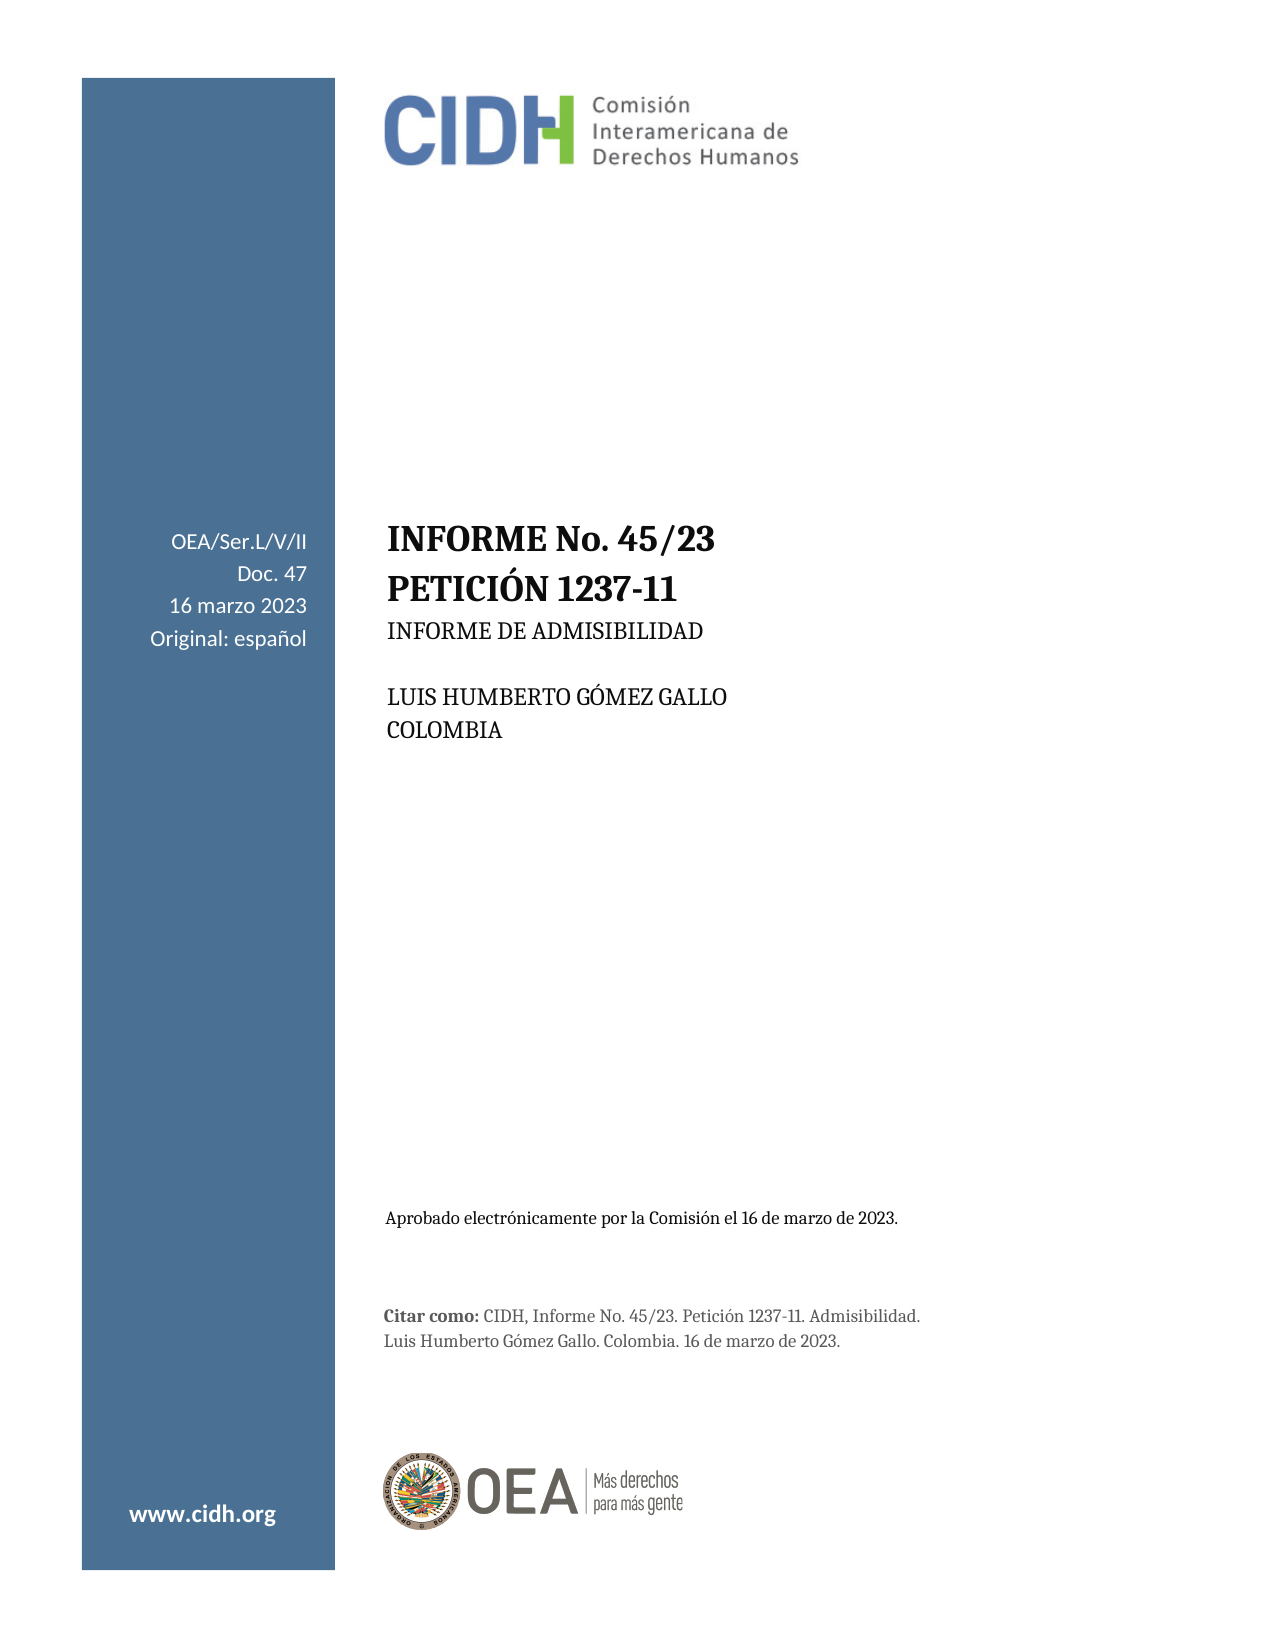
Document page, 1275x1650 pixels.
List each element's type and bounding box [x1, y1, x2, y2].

picture [383, 1453, 683, 1530]
picture [375, 87, 810, 172]
